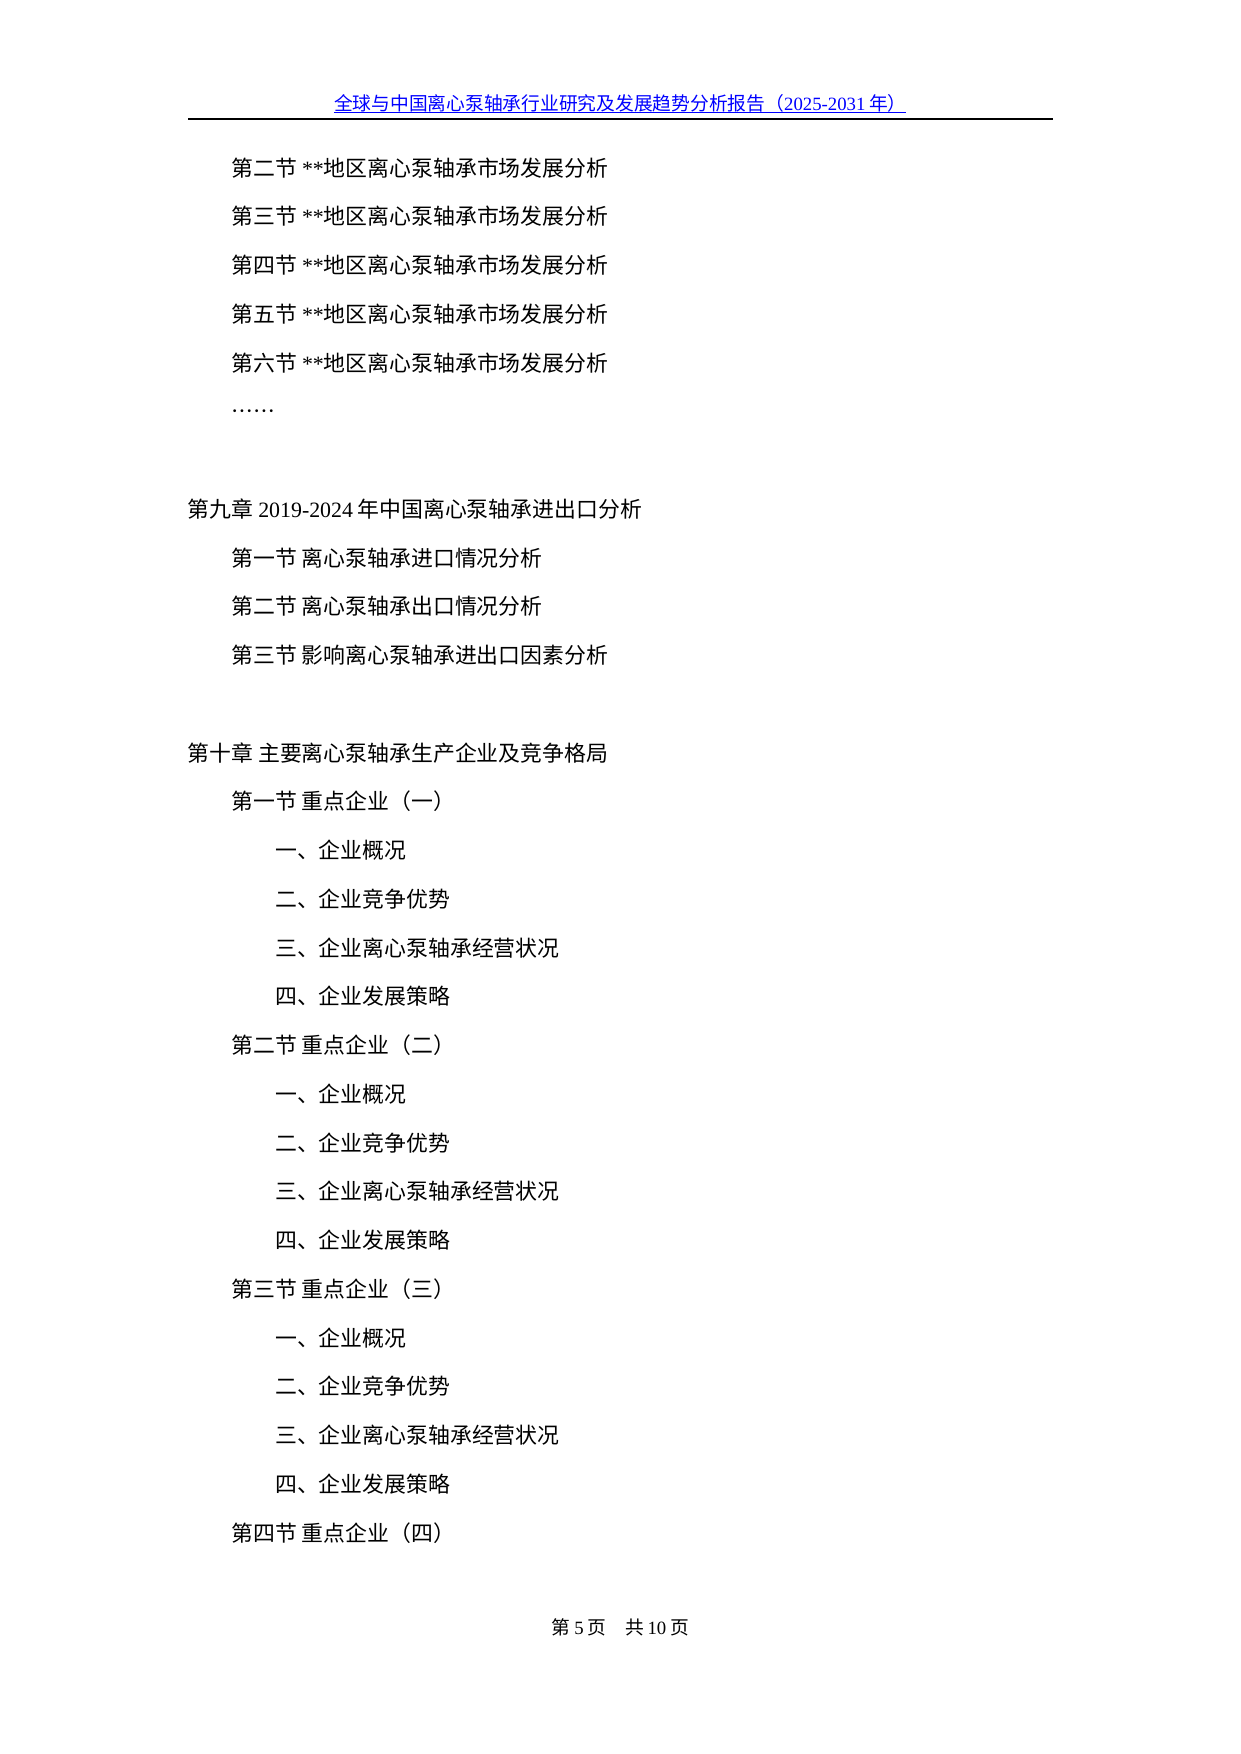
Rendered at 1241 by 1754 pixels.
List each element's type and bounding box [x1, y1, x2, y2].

text [187, 150, 1053, 1548]
